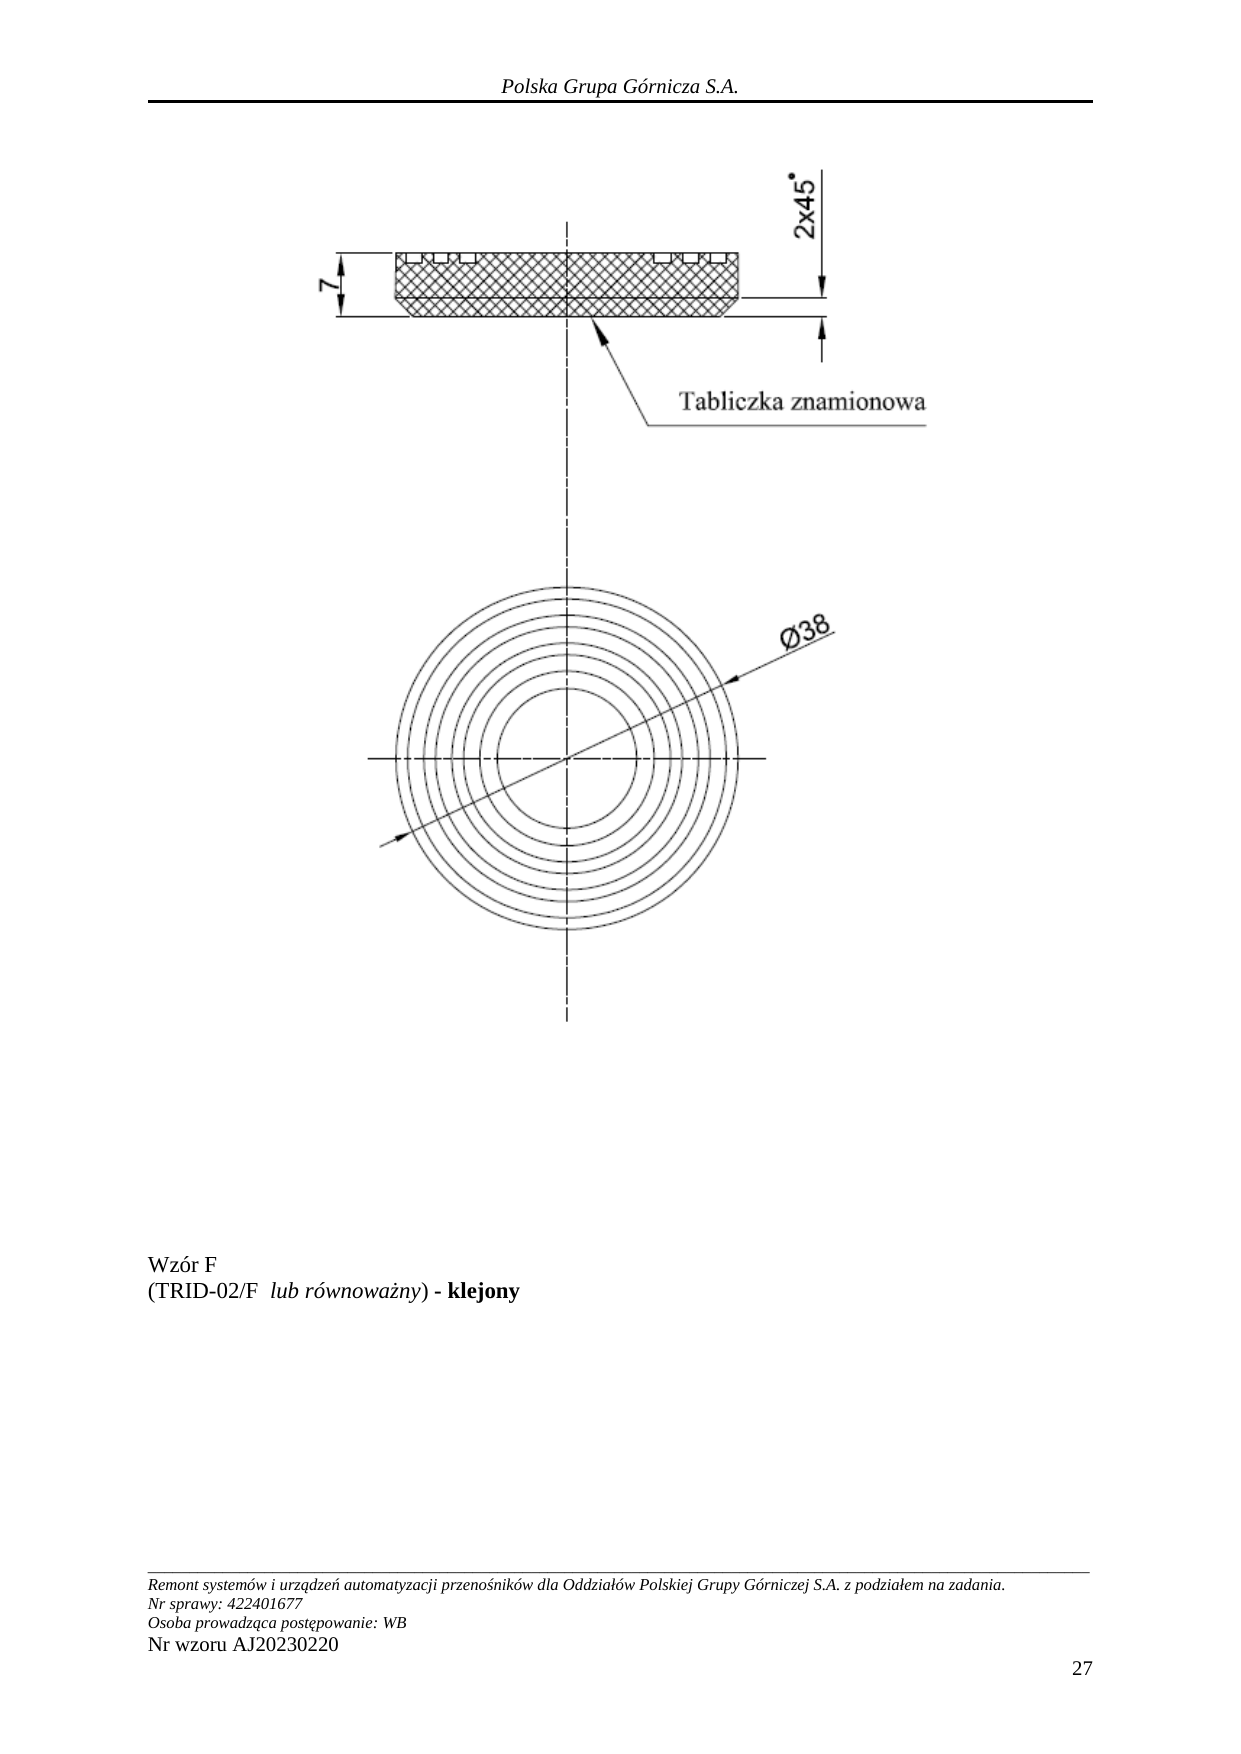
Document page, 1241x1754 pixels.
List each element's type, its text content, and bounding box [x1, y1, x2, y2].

text (TRID-02/F lub równoważny) - klejony [148, 1277, 1093, 1303]
picture [297, 151, 943, 1035]
text Wzór F [148, 1251, 1093, 1277]
